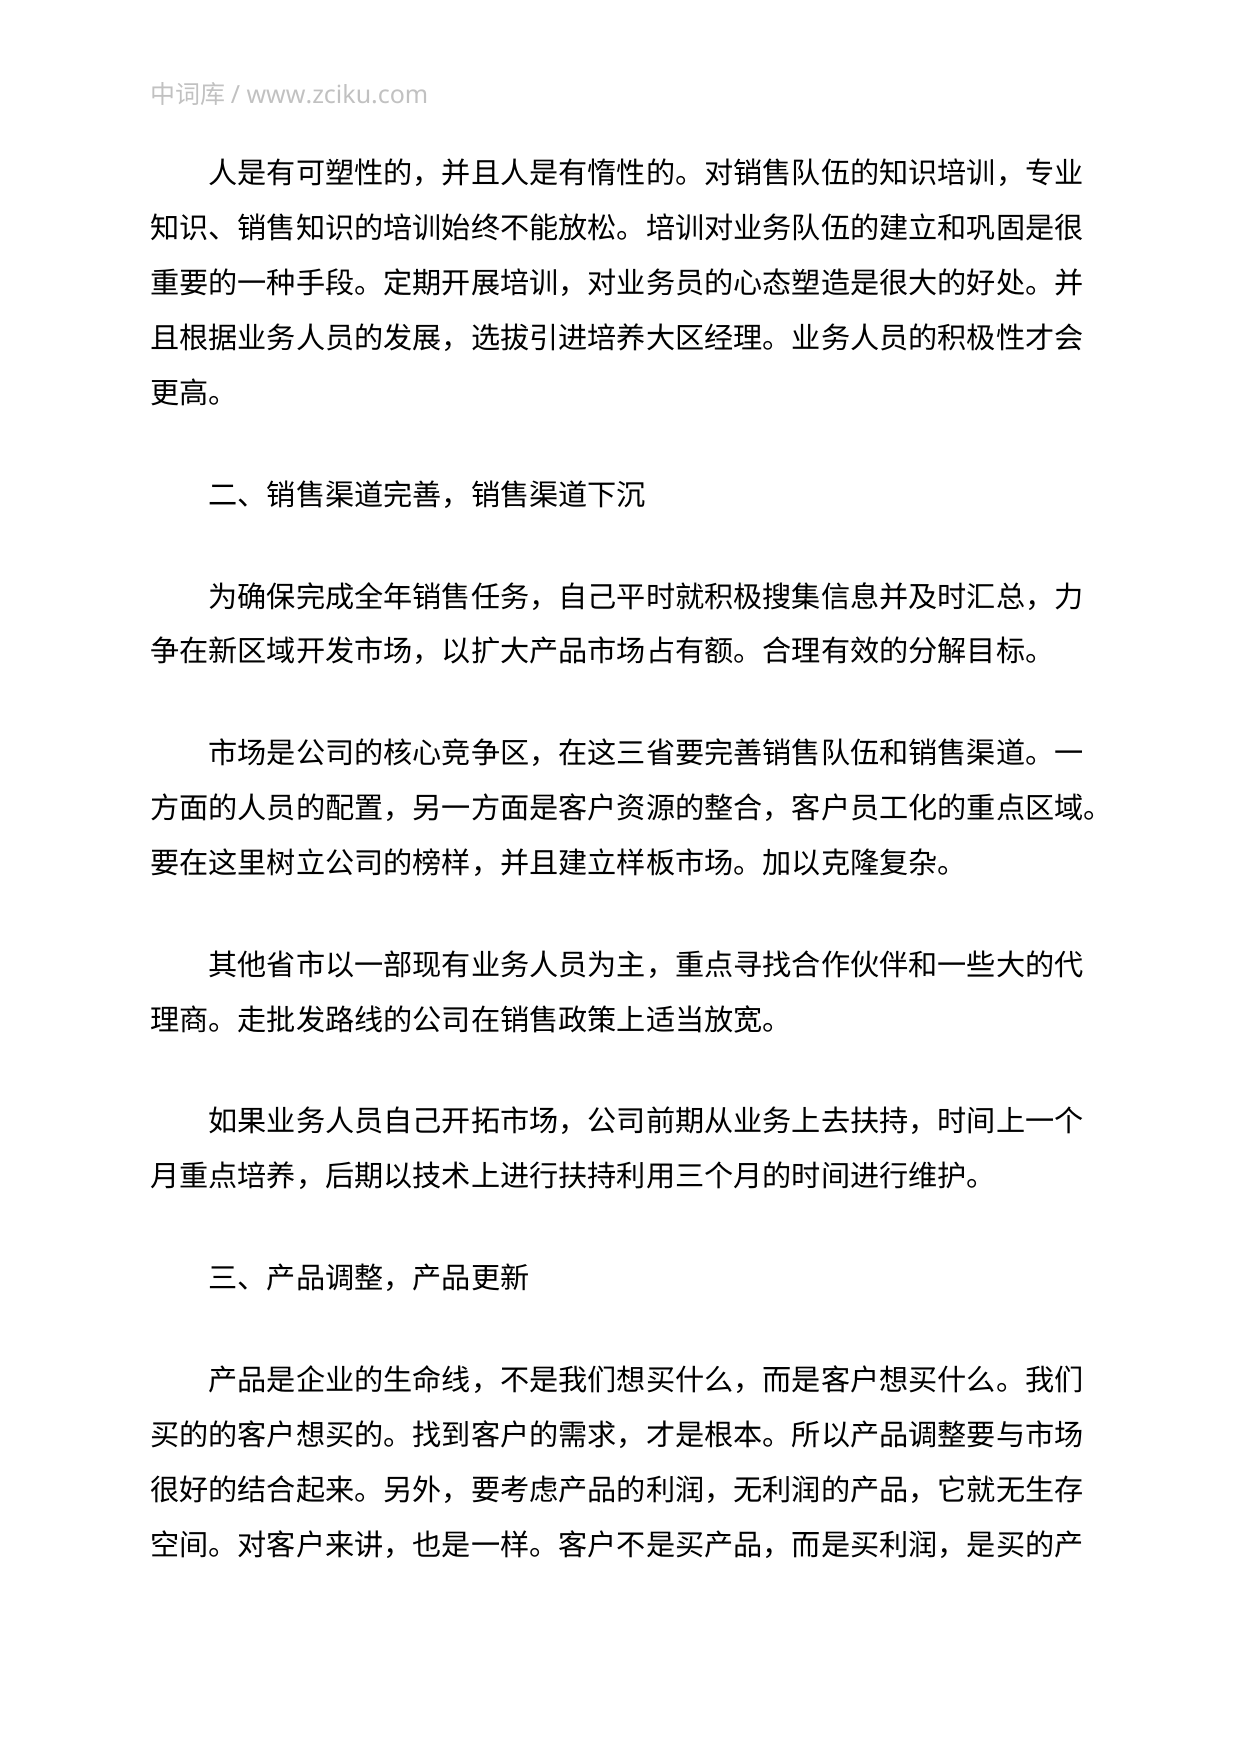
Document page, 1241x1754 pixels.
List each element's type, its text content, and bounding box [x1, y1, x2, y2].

text 三、产品调整，产品更新 [150, 1255, 1090, 1297]
text 为确保完成全年销售任务，自己平时就积极搜集信息并及时汇总，力争在新区域开发市场，以扩大产品市场占有额。合理有效的分解目标。 [150, 573, 1090, 670]
text 其他省市以一部现有业务人员为主，重点寻找合作伙伴和一些大的代理商。走批发路线的公司在销售政策上适当放宽。 [150, 941, 1090, 1038]
text 二、销售渠道完善，销售渠道下沉 [150, 471, 1090, 514]
text 市场是公司的核心竞争区，在这三省要完善销售队伍和销售渠道。一方面的人员的配置，另一方面是客户资源的整合，客户员工化的重点区域。要在这里树立公司的榜样，并且建立样板市场。加以克隆复杂。 [150, 730, 1090, 882]
text 如果业务人员自己开拓市场，公司前期从业务上去扶持，时间上一个月重点培养，后期以技术上进行扶持利用三个月的时间进行维护。 [150, 1098, 1090, 1195]
text 人是有可塑性的，并且人是有惰性的。对销售队伍的知识培训，专业知识、销售知识的培训始终不能放松。培训对业务队伍的建立和巩固是很重要的一种手段。定期开展培训，对业务员的心态塑造是很大的好处。并且根据业务人员的发展，选拔引进培养大区经理。业务人员的积极性才会更高。 [150, 150, 1090, 412]
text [150, 1356, 1090, 1563]
